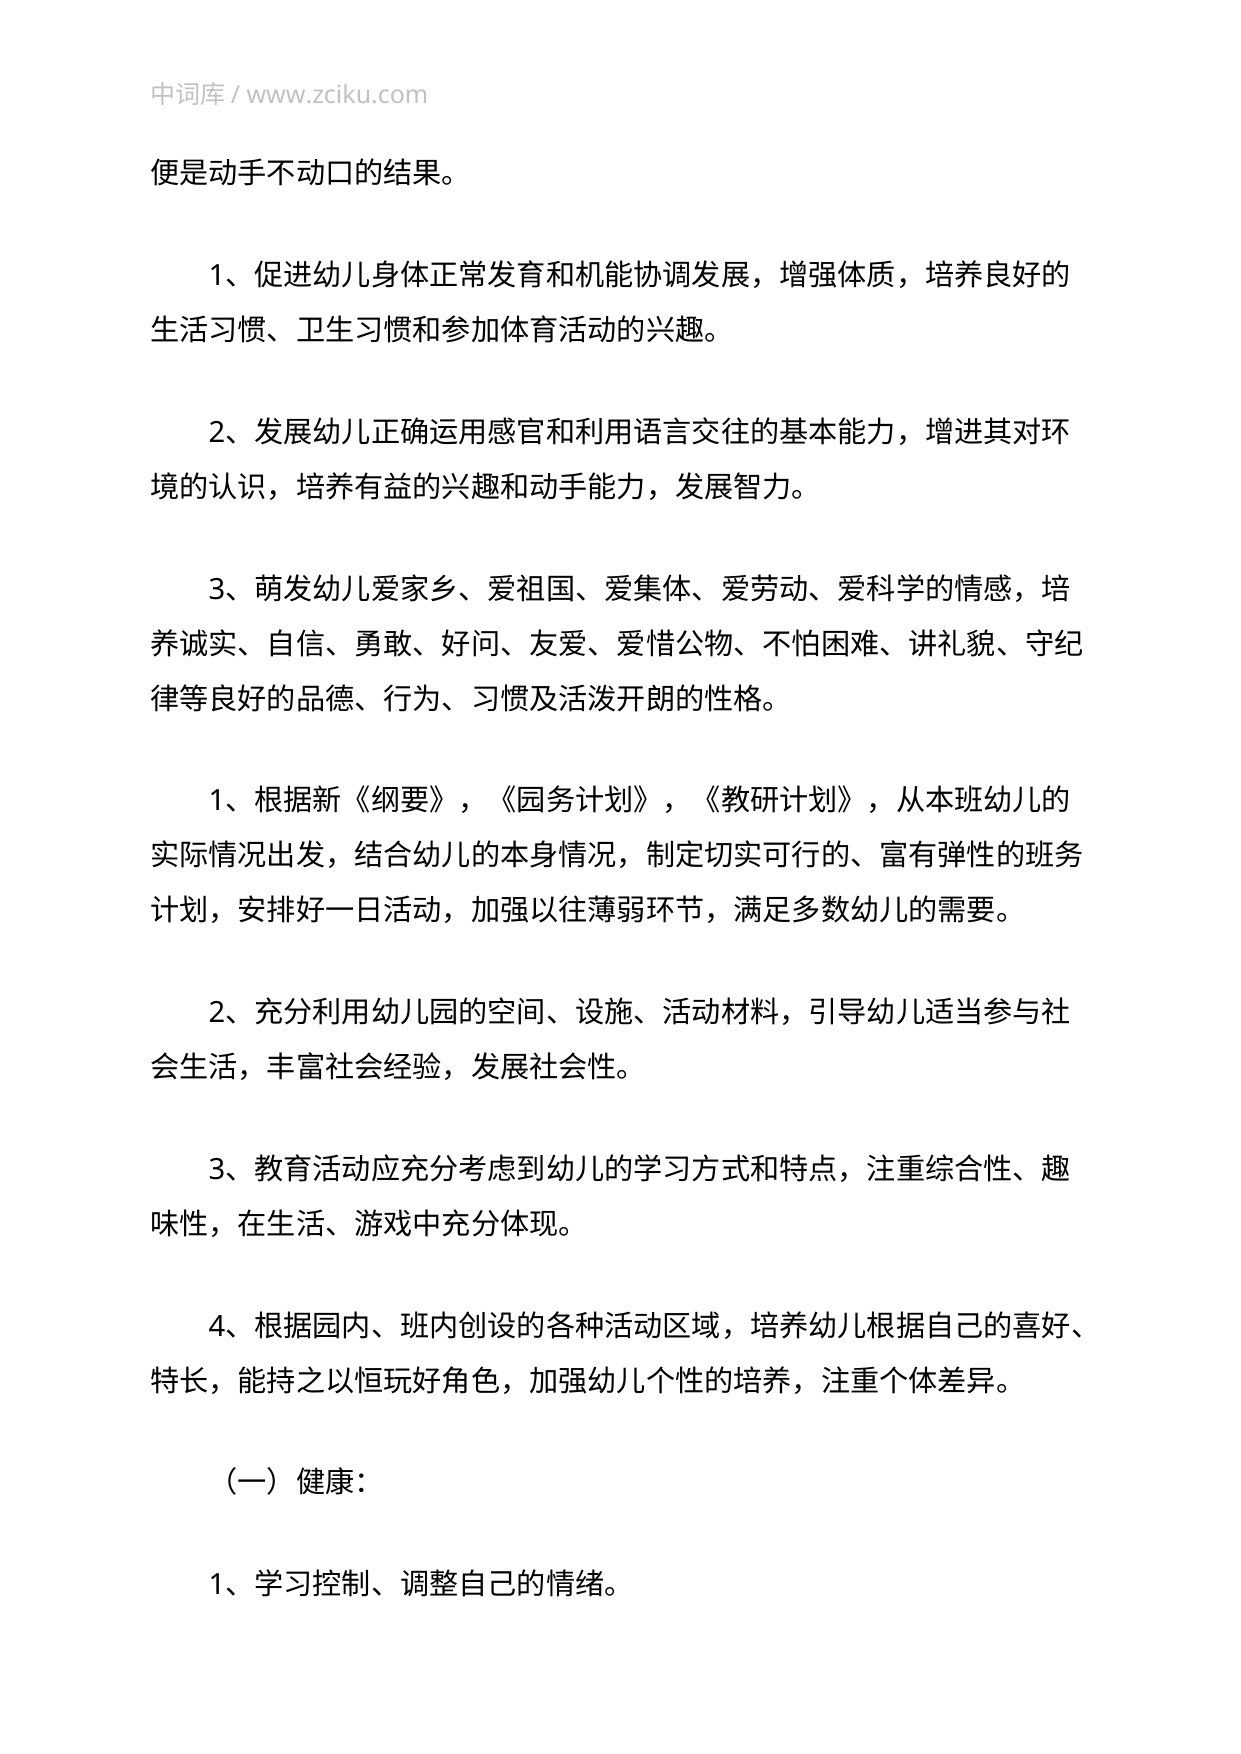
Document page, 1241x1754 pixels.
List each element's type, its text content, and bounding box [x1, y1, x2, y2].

text 1、促进幼儿身体正常发育和机能协调发展，增强体质，培养良好的生活习惯、卫生习惯和参加体育活动的兴趣。 [150, 252, 1090, 349]
text 4、根据园内、班内创设的各种活动区域，培养幼儿根据自己的喜好、特长，能持之以恒玩好角色，加强幼儿个性的培养，注重个体差异。 [150, 1302, 1090, 1399]
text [150, 150, 1090, 192]
text （一）健康： [150, 1459, 1090, 1501]
text 1、根据新《纲要》，《园务计划》，《教研计划》，从本班幼儿的实际情况出发，结合幼儿的本身情况，制定切实可行的、富有弹性的班务计划，安排好一日活动，加强以往薄弱环节，满足多数幼儿的需要。 [150, 777, 1090, 929]
text 1、学习控制、调整自己的情绪。 [150, 1561, 1090, 1603]
text 3、教育活动应充分考虑到幼儿的学习方式和特点，注重综合性、趣味性，在生活、游戏中充分体现。 [150, 1145, 1090, 1243]
text 2、充分利用幼儿园的空间、设施、活动材料，引导幼儿适当参与社会生活，丰富社会经验，发展社会性。 [150, 989, 1090, 1086]
text 2、发展幼儿正确运用感官和利用语言交往的基本能力，增进其对环境的认识，培养有益的兴趣和动手能力，发展智力。 [150, 408, 1090, 506]
text 3、萌发幼儿爱家乡、爱祖国、爱集体、爱劳动、爱科学的情感，培养诚实、自信、勇敢、好问、友爱、爱惜公物、不怕困难、讲礼貌、守纪律等良好的品德、行为、习惯及活泼开朗的性格。 [150, 565, 1090, 717]
